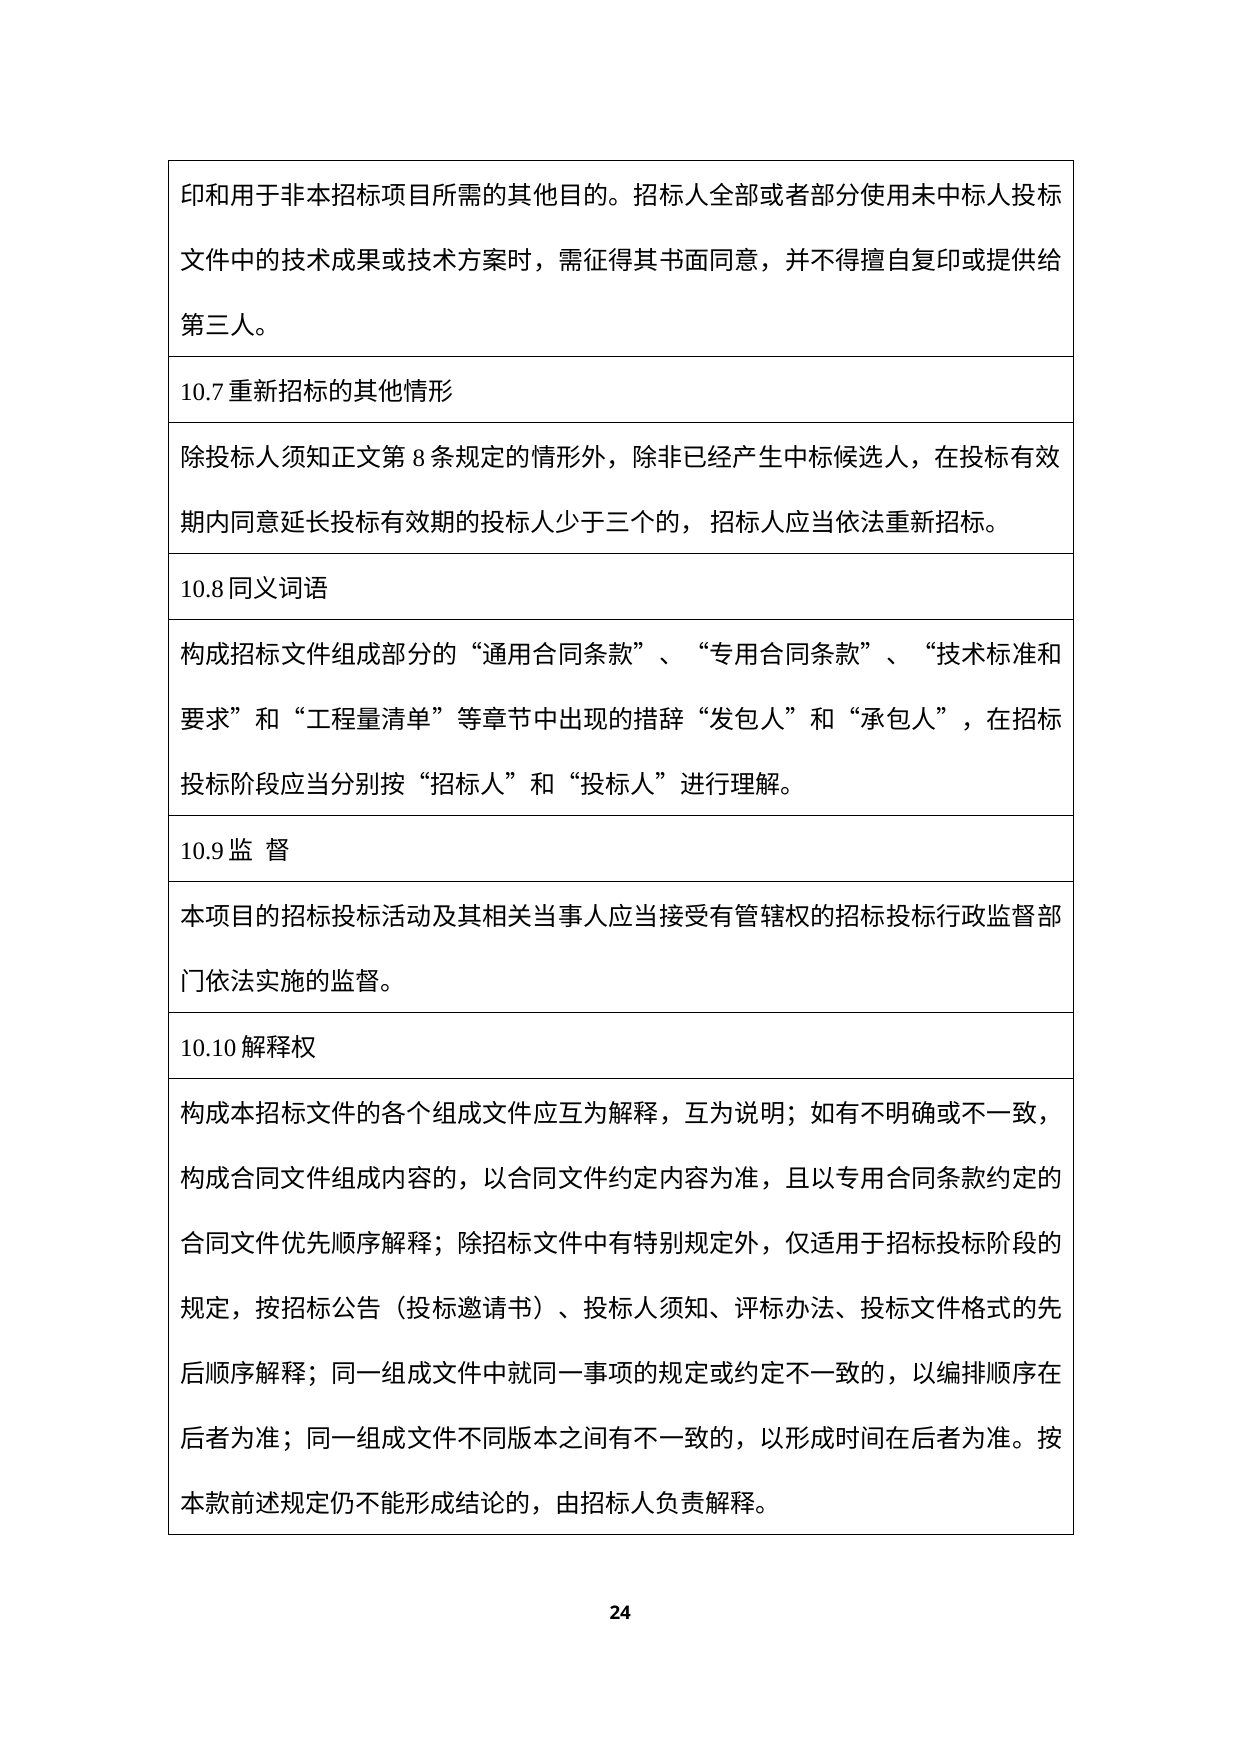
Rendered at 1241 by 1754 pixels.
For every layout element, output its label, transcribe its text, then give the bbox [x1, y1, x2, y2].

table_cell 除投标人须知正文第8条规定的情形外，除非已经产生中标候选人，在投标有效期内同意延长投标有效期的投标人少于三个的， 招标人应当依法重新招标。 [169, 423, 1073, 553]
table_cell 构成本招标文件的各个组成文件应互为解释，互为说明；如有不明确或不一致，构成合同文件组成内容的，以合同文件约定内容为准，且以专用合同条款约定的合同文件优先顺序解释；除招标文件中有特别规定外，仅适用于招标投标阶段的规定，按招标公告（投标邀请书）、投标人须知、评标办法、投标文件格式的先后顺序解释；同一组成文件中就同一事项的规定或约定不一致的，以编排顺序在后者为准；同一组成文件不同版本之间有不一致的，以形成时间在后者为准。按本款前述规定仍不能形成结论的，由招标人负责解释。 [169, 1079, 1073, 1534]
table_cell 10.9监 督 [169, 816, 1073, 881]
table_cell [169, 161, 1073, 356]
table_cell 10.8同义词语 [169, 554, 1073, 619]
table_cell 10.10解释权 [169, 1013, 1073, 1078]
table_cell 10.7重新招标的其他情形 [169, 357, 1073, 422]
table_cell 本项目的招标投标活动及其相关当事人应当接受有管辖权的招标投标行政监督部门依法实施的监督。 [169, 882, 1073, 1012]
table_cell 构成招标文件组成部分的“通用合同条款”、“专用合同条款”、“技术标准和要求”和“工程量清单”等章节中出现的措辞“发包人”和“承包人”，在招标投标阶段应当分别按“招标人”和“投标人”进行理解。 [169, 620, 1073, 815]
